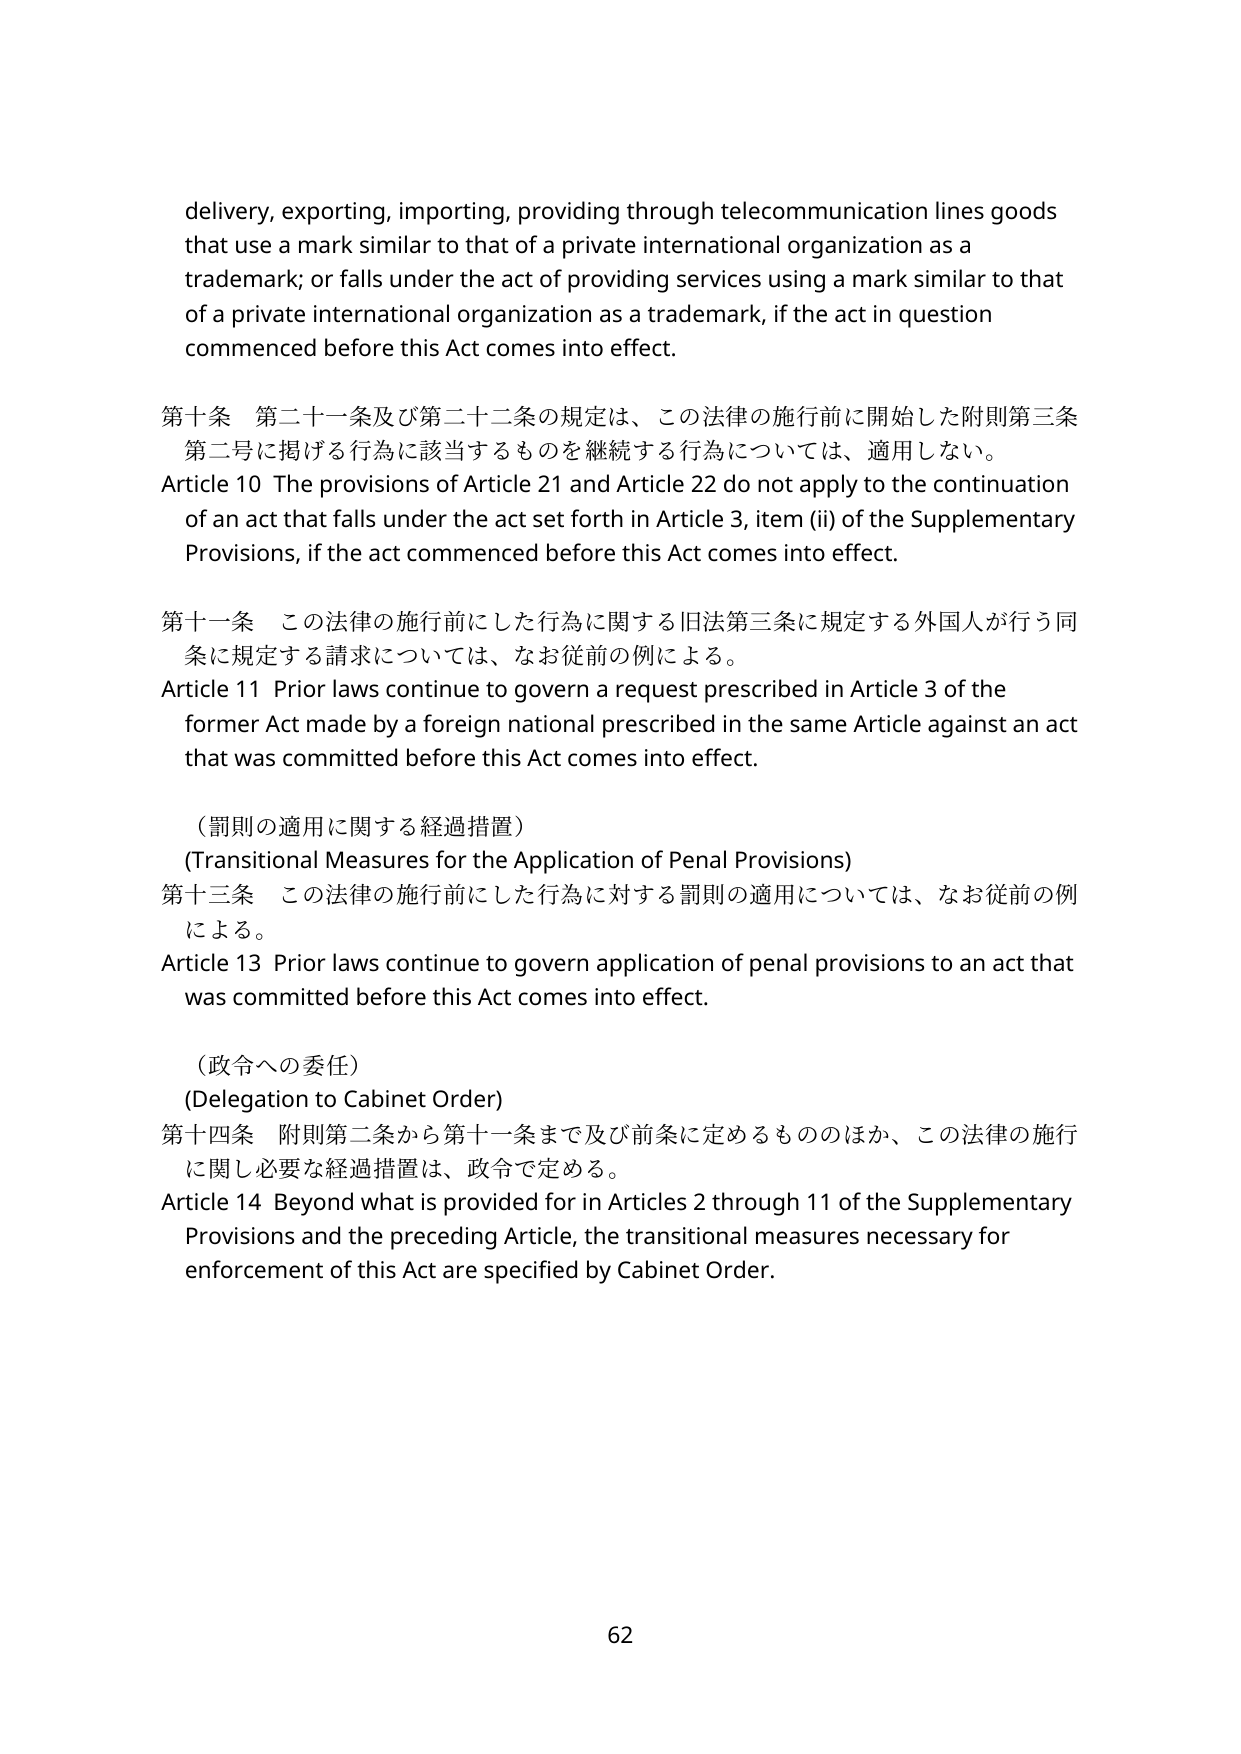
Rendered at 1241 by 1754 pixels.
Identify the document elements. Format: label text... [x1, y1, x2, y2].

text Article 13 Prior laws continue to govern application of penal provisions to an act that was committed before this Act comes into effect. [161, 945, 1079, 1014]
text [161, 194, 1079, 364]
text 第十三条 この法律の施行前にした行為に対する罰則の適用については、なお従前の例による。 [161, 877, 1079, 945]
text (Delegation to Cabinet Order) [184, 1082, 1079, 1116]
text 第十条 第二十一条及び第二十二条の規定は、この法律の施行前に開始した附則第三条第二号に掲げる行為に該当するものを継続する行為については、適用しない。 [161, 399, 1079, 467]
text （罰則の適用に関する経過措置） [184, 809, 1079, 843]
text Article 14 Beyond what is provided for in Articles 2 through 11 of the Supplementary Provisions and the preceding Article, the transitional measures necessary for enforcement of this Act are specified by Cabinet Order. [161, 1184, 1079, 1287]
text （政令への委任） [184, 1048, 1079, 1082]
text Article 11 Prior laws continue to govern a request prescribed in Article 3 of the former Act made by a foreign national prescribed in the same Article against an act that was committed before this Act comes into effect. [161, 672, 1079, 774]
text Article 10 The provisions of Article 21 and Article 22 do not apply to the continuation of an act that falls under the act set forth in Article 3, item (ii) of the Supplementary Provisions, if the act commenced before this Act comes into effect. [161, 467, 1079, 569]
text 第十四条 附則第二条から第十一条まで及び前条に定めるもののほか、この法律の施行に関し必要な経過措置は、政令で定める。 [161, 1116, 1079, 1184]
text (Transitional Measures for the Application of Penal Provisions) [184, 843, 1079, 877]
text 第十一条 この法律の施行前にした行為に関する旧法第三条に規定する外国人が行う同条に規定する請求については、なお従前の例による。 [161, 604, 1079, 672]
